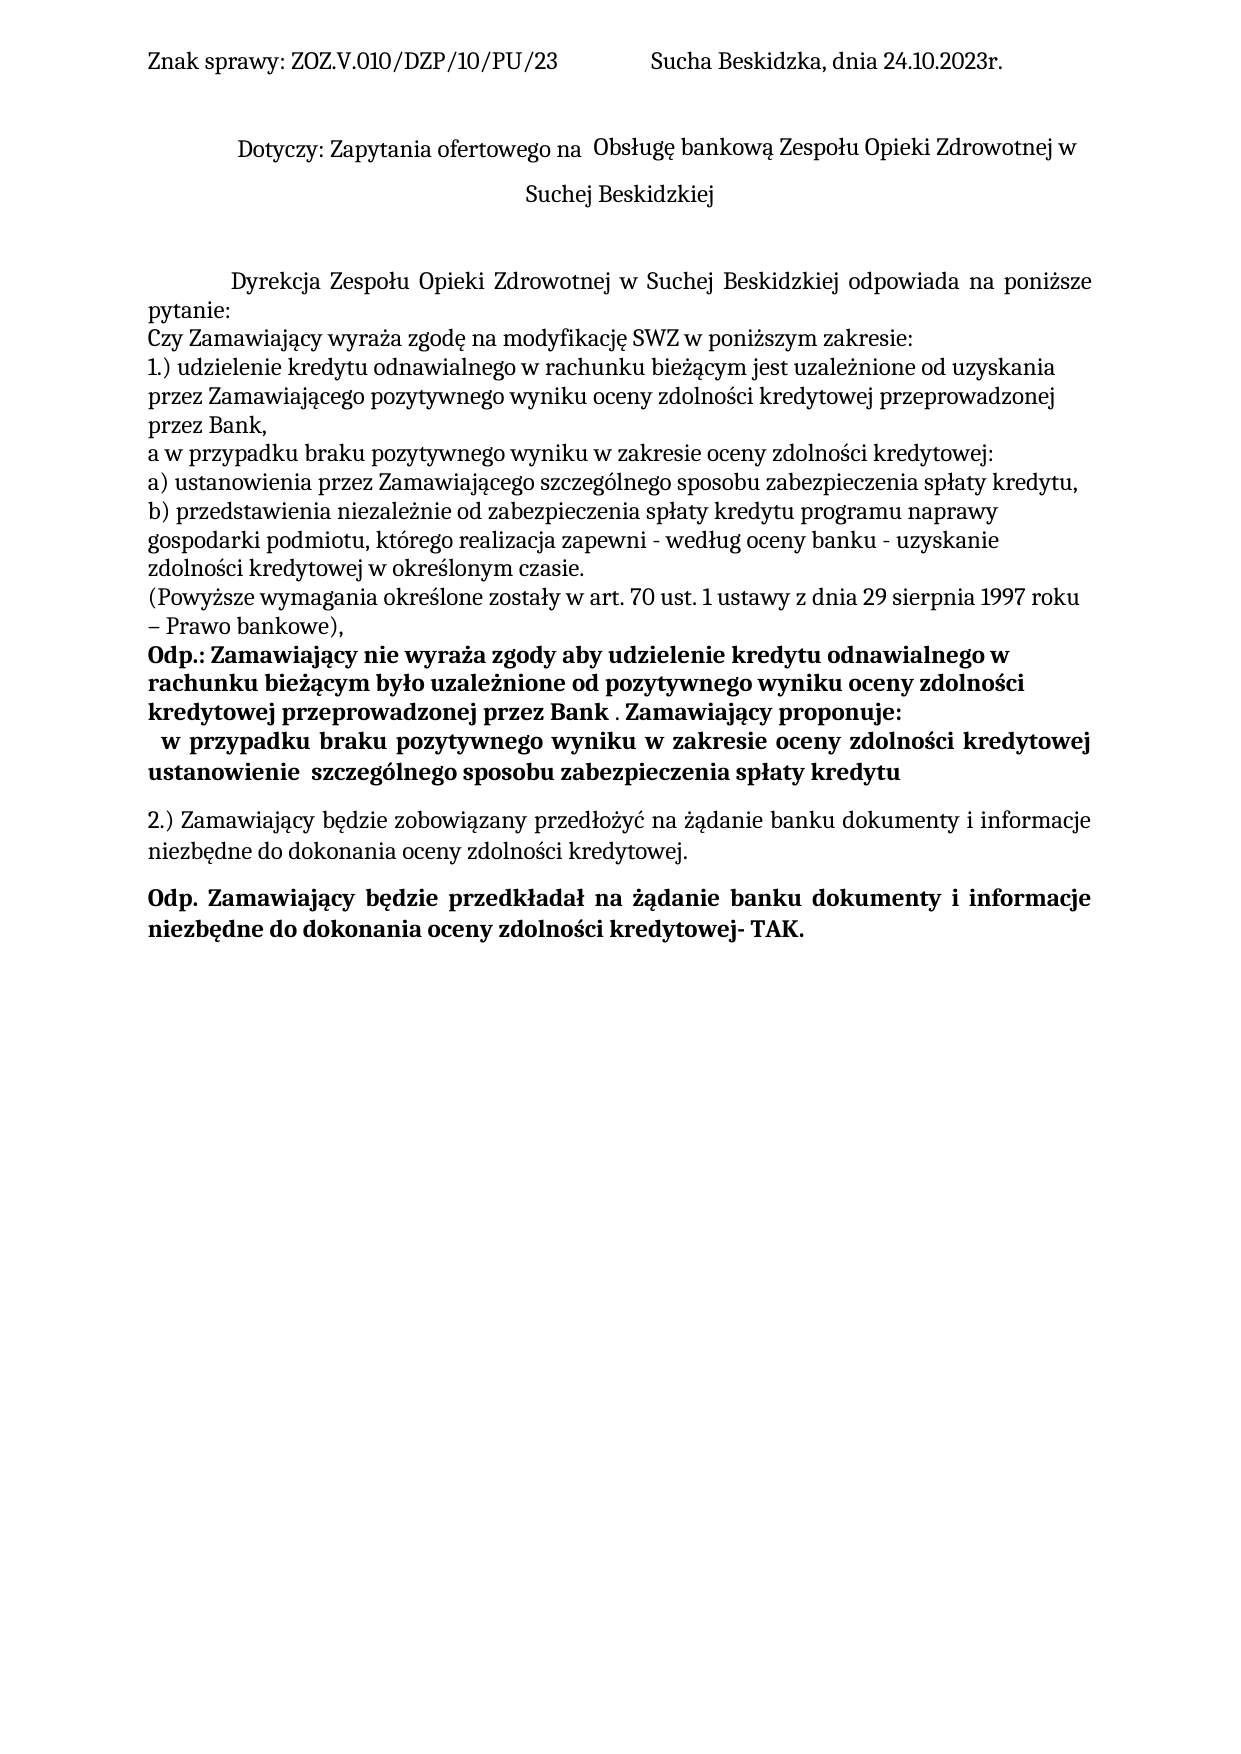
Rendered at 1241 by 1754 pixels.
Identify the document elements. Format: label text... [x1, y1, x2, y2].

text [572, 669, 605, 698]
text Znak sprawy: ZOZ.V.010/DZP/10/PU/23 Sucha Beskidzka, dnia 24.10.2023r. [148, 47, 1093, 76]
text Dotyczy: Zapytania ofertowego na Obsługę bankową Zespołu Opieki Zdrowotnej w Suchej Beskidzkiej [148, 133, 1093, 211]
text Odp. Zamawiający będzie przedkładał na żądanie banku dokumenty i informacje niezbędne do dokonania oceny zdolności kredytowej- TAK. [148, 913, 1093, 944]
text Dyrekcja Zespołu Opieki Zdrowotnej w Suchej Beskidzkiej odpowiada na poniższe pytanie: [148, 267, 1093, 324]
text Odp.: Zamawiający nie wyraża zgody aby udzielenie kredytu odnawialnego w rachunku bieżącym było uzależnione od pozytywnego wyniku oceny zdolności kredytowej przeprowadzonej przez Bank . Zamawiający proponuje: [609, 641, 1093, 727]
text w przypadku braku pozytywnego wyniku w zakresie oceny zdolności kredytowej ustanowienie szczególnego sposobu zabezpieczenia spłaty kredytu [148, 727, 1093, 787]
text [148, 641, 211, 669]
text Czy Zamawiający wyraża zgodę na modyfikację SWZ w poniższym zakresie: 1.) udzielenie kredytu odnawialnego w rachunku bieżącym jest uzależnione od uzyskania przez Zamawiającego pozytywnego wyniku oceny zdolności kredytowej przeprowadzonej przez Bank, a w przypadku braku pozytywnego wyniku w zakresie oceny zdolności kredytowej: a) ustanowienia przez Zamawiającego szczególnego sposobu zabezpieczenia spłaty kredytu, b) przedstawienia niezależnie od zabezpieczenia spłaty kredytu programu naprawy gospodarki podmiotu, którego realizacja zapewni - według oceny banku - uzyskanie zdolności kredytowej w określonym czasie. (Powyższe wymagania określone zostały w art. 70 ust. 1 ustawy z dnia 29 sierpnia 1997 roku – Prawo bankowe), [148, 324, 1093, 641]
text 2.) Zamawiający będzie zobowiązany przedłożyć na żądanie banku dokumenty i informacje niezbędne do dokonania oceny zdolności kredytowej. [148, 806, 1093, 865]
